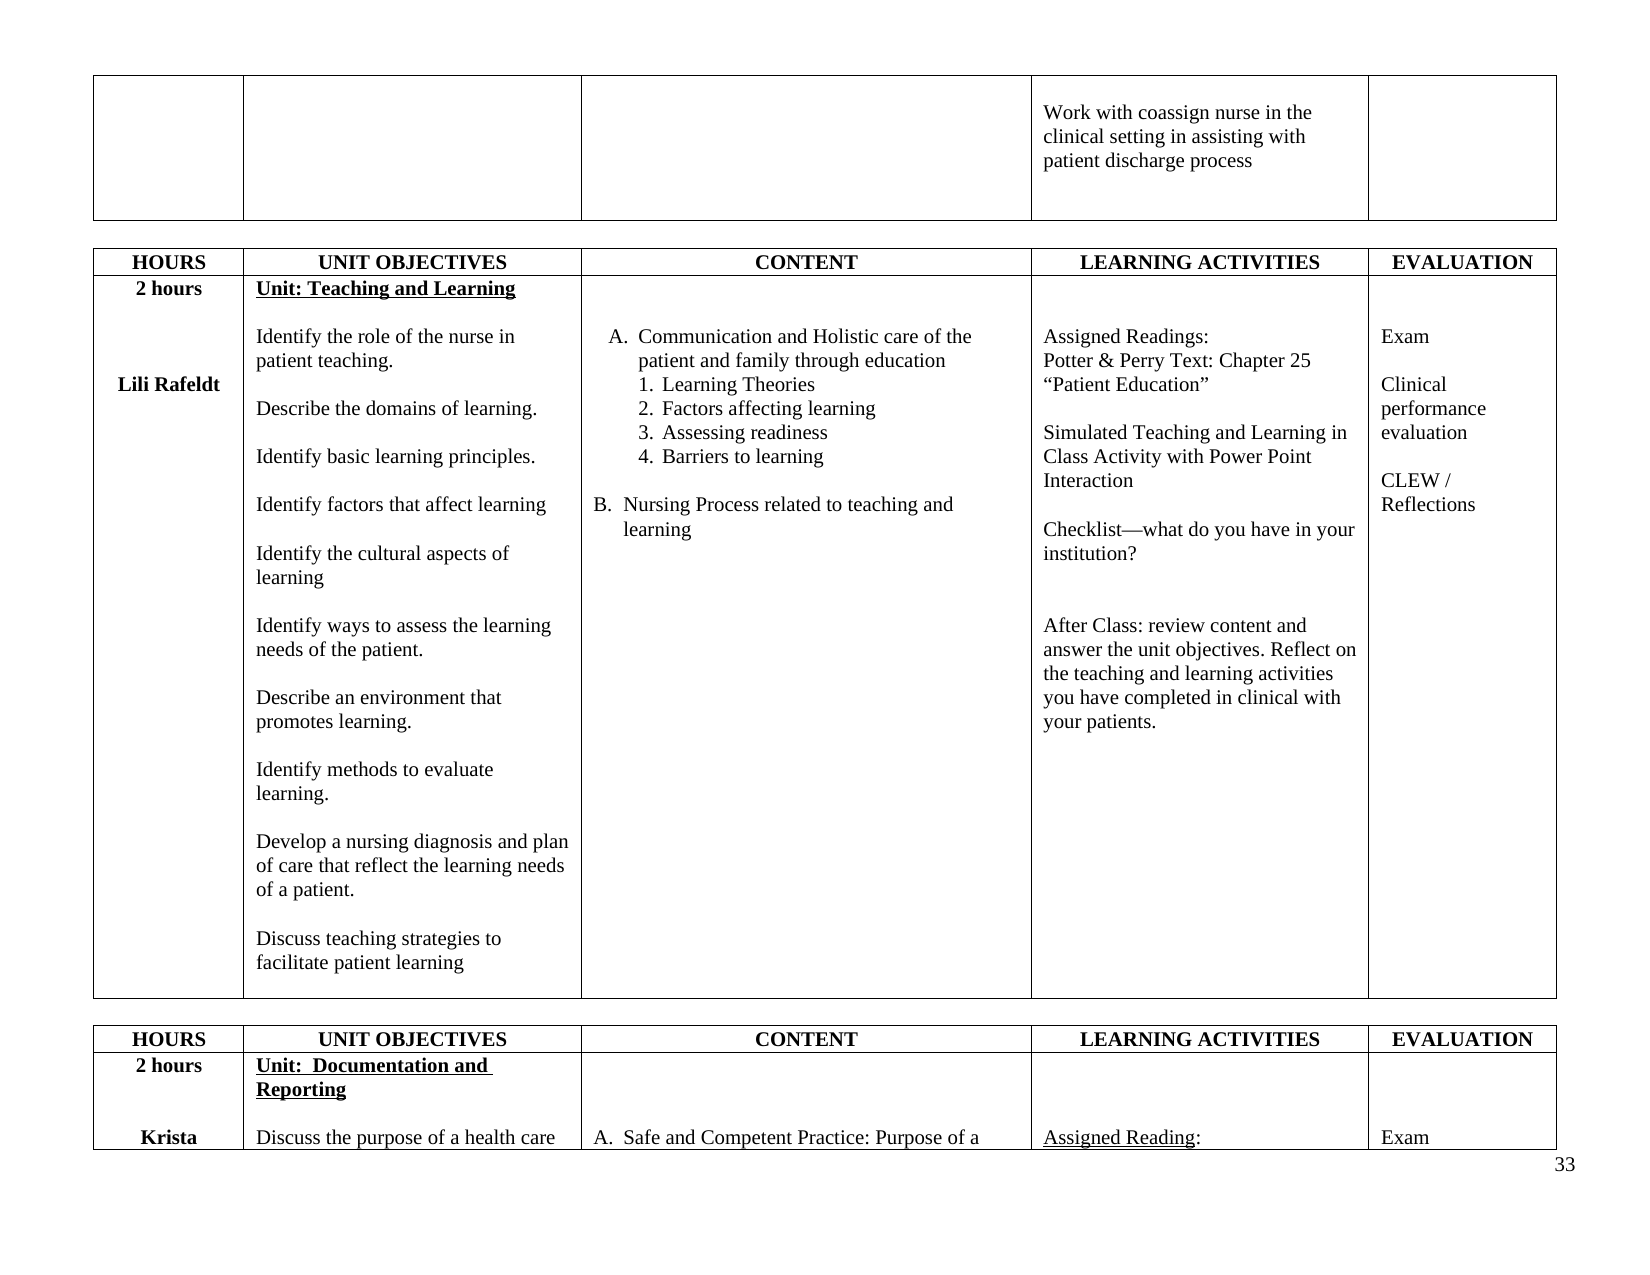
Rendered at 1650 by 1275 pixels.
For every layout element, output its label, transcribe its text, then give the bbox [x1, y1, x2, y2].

table_header EVALUATION [1369, 1026, 1556, 1052]
table_cell Assigned Readings: Potter & Perry Text: Chapter 25 “Patient Education” Simulated Teaching and Learning in Class Activity with Power Point Interaction Checklist—what do you have in your institution? After Class: review content and answer the unit objectives. Reflect on the teaching and learning activities you have completed in clinical with your patients. [1032, 276, 1368, 998]
table_header HOURS [94, 249, 243, 275]
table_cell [582, 76, 1031, 220]
table_cell Communication and Holistic care of the patient and family through education Learning Theories Factors affecting learning Assessing readiness Barriers to learning Nursing Process related to teaching and learning [582, 276, 1031, 998]
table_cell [1032, 1053, 1368, 1149]
table_header UNIT OBJECTIVES [244, 249, 581, 275]
table_header LEARNING ACTIVITIES [1032, 249, 1368, 275]
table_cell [244, 1053, 581, 1149]
table_cell Unit: Teaching and Learning Identify the role of the nurse in patient teaching. Describe the domains of learning. Identify basic learning principles. Identify factors that affect learning Identify the cultural aspects of learning Identify ways to assess the learning needs of the patient. Describe an environment that promotes learning. Identify methods to evaluate learning. Develop a nursing diagnosis and plan of care that reflect the learning needs of a patient. Discuss teaching strategies to facilitate patient learning [244, 276, 581, 998]
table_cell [1369, 76, 1556, 220]
table_cell Exam Clinical performance evaluation CLEW / Reflections [1369, 276, 1556, 998]
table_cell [244, 76, 581, 220]
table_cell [582, 1053, 1031, 1149]
table_header CONTENT [582, 1026, 1031, 1052]
table_header LEARNING ACTIVITIES [1032, 1026, 1368, 1052]
table_header UNIT OBJECTIVES [244, 1026, 581, 1052]
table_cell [94, 76, 243, 220]
table_header CONTENT [582, 249, 1031, 275]
table_header HOURS [94, 1026, 243, 1052]
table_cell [1369, 1053, 1556, 1149]
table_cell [1032, 76, 1368, 220]
table_cell 2 hours Lili Rafeldt [94, 276, 243, 998]
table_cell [94, 1053, 243, 1149]
table_header EVALUATION [1369, 249, 1556, 275]
